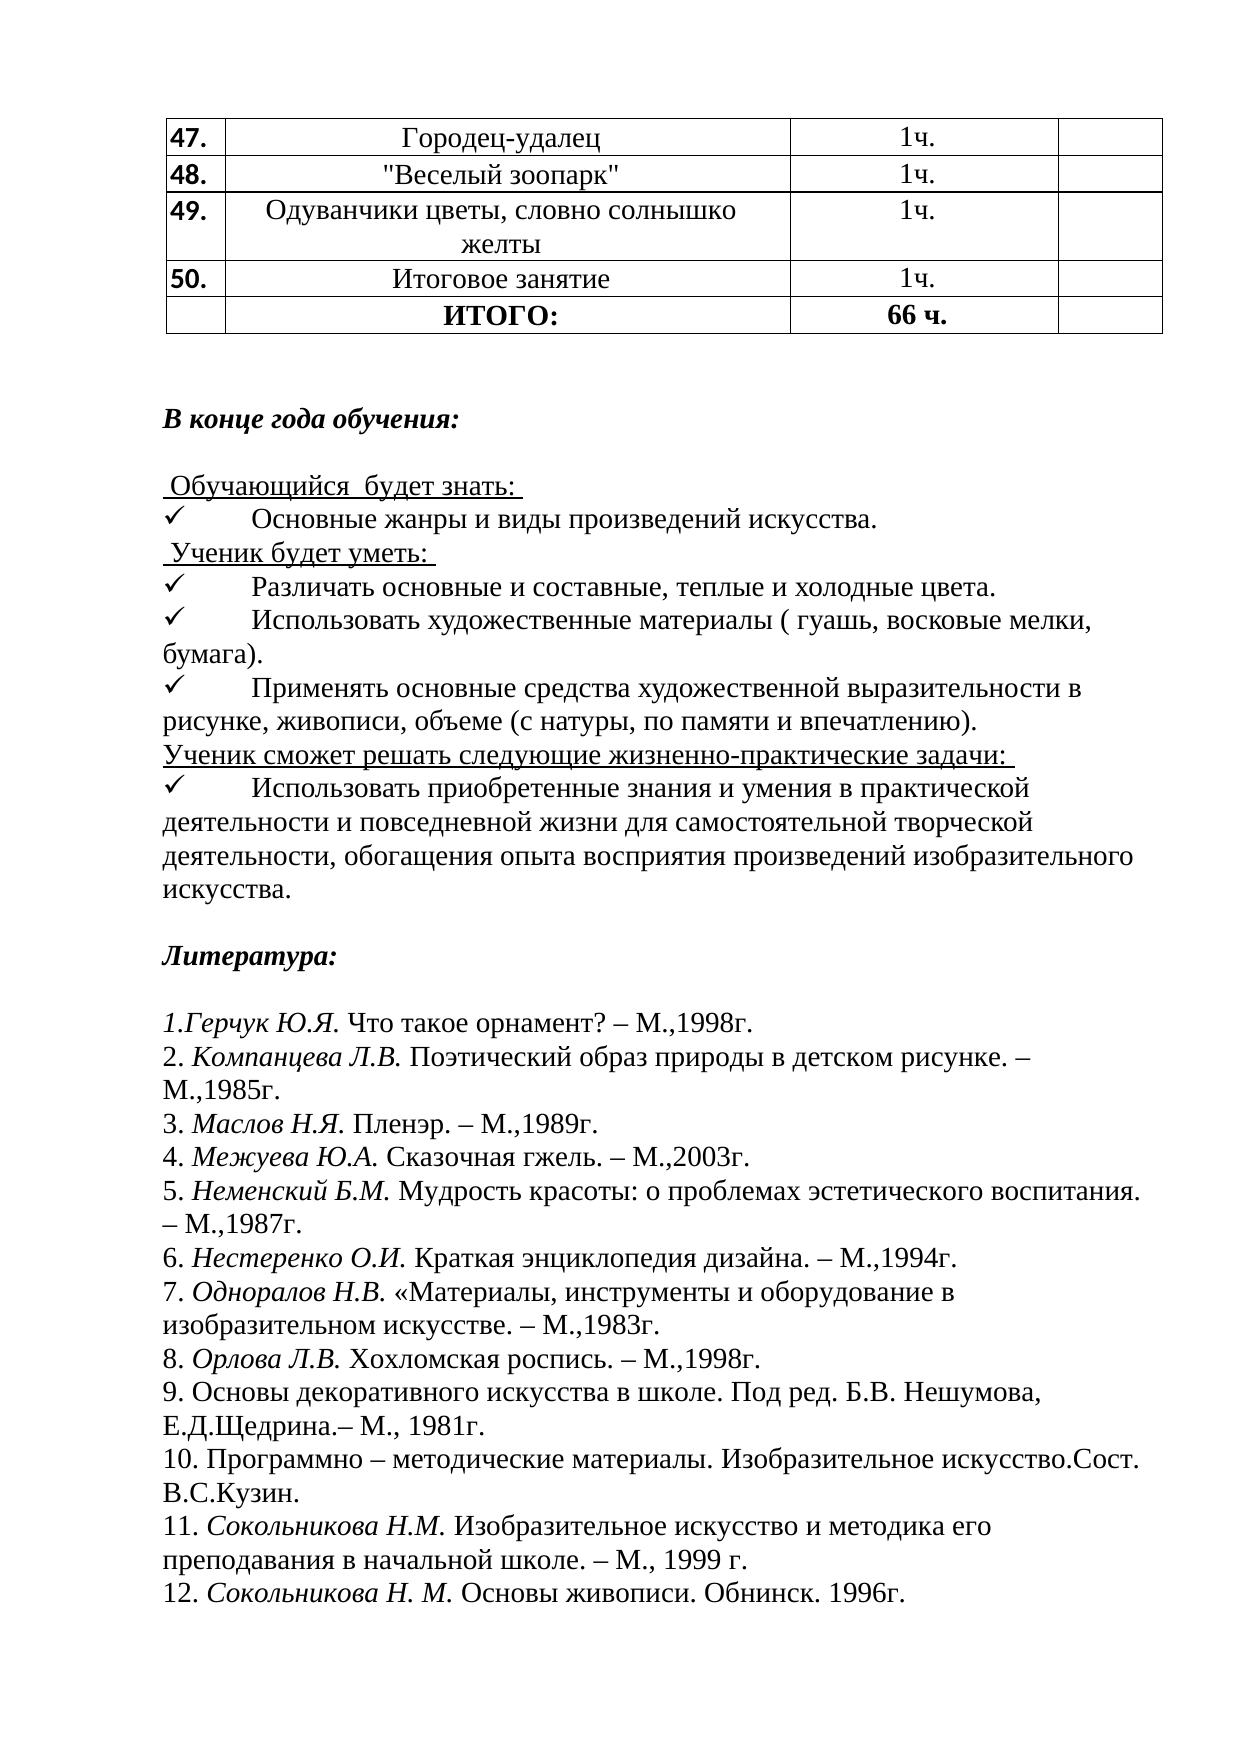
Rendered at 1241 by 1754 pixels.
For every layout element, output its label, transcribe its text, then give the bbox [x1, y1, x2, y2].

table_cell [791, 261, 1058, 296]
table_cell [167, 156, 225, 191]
list Использовать художественные материалы ( гуашь, восковые мелки, бумага). [162, 602, 1152, 670]
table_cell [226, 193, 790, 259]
text 10. Программно – методические материалы. Изобразительное искусство.Сост. В.С.Кузин. [162, 1441, 1152, 1508]
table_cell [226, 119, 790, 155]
text 11. Сокольникова Н.М. Изобразительное искусство и методика его преподавания в начальной школе. – М., 1999 г. [162, 1508, 1152, 1576]
list Использовать приобретенные знания и умения в практической деятельности и повседневной жизни для самостоятельной творческой деятельности, обогащения опыта восприятия произведений изобразительного искусства. [162, 770, 1152, 905]
text 7. Одноралов Н.В. «Материалы, инструменты и оборудование в изобразительном искусстве. – М.,1983г. [162, 1274, 1152, 1341]
text Ученик будет уметь: [162, 535, 1152, 569]
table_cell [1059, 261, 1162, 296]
text Обучающийся будет знать: [162, 468, 1152, 502]
list Основные жанры и виды произведений искусства. [162, 502, 1152, 535]
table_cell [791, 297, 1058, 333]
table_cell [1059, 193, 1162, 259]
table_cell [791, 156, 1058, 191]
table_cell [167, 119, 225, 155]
text 6. Нестеренко О.И. Краткая энциклопедия дизайна. – М.,1994г. [162, 1240, 1152, 1274]
list Различать основные и составные, теплые и холодные цвета. [162, 569, 1152, 602]
text Ученик сможет решать следующие жизненно-практические задачи: [162, 737, 1152, 770]
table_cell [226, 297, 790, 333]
text 12. Сокольникова Н. М. Основы живописи. Обнинск. 1996г. [162, 1576, 1152, 1609]
text 5. Неменский Б.М. Мудрость красоты: о проблемах эстетического воспитания. – М.,1987г. [162, 1173, 1152, 1240]
text В конце года обучения: [162, 401, 1152, 434]
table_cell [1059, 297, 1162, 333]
text 8. Орлова Л.В. Хохломская роспись. – М.,1998г. [162, 1341, 1152, 1374]
text 2. Компанцева Л.В. Поэтический образ природы в детском рисунке. – М.,1985г. [162, 1039, 1152, 1106]
text Литература: [162, 938, 1152, 972]
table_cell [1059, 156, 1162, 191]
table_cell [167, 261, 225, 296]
list Применять основные средства художественной выразительности в рисунке, живописи, объеме (с натуры, по памяти и впечатлению). [162, 670, 1152, 737]
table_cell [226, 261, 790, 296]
text 3. Маслов Н.Я. Пленэр. – М.,1989г. [162, 1106, 1152, 1139]
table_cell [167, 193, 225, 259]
text 1.Герчук Ю.Я. Что такое орнамент? – М.,1998г. [162, 1005, 1152, 1039]
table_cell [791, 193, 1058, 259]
text 9. Основы декоративного искусства в школе. Под ред. Б.В. Нешумова, Е.Д.Щедрина.– М., 1981г. [162, 1374, 1152, 1441]
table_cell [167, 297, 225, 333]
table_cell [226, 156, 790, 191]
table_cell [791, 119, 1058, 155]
text 4. Межуева Ю.А. Сказочная гжель. – М.,2003г. [162, 1139, 1152, 1173]
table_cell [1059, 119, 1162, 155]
